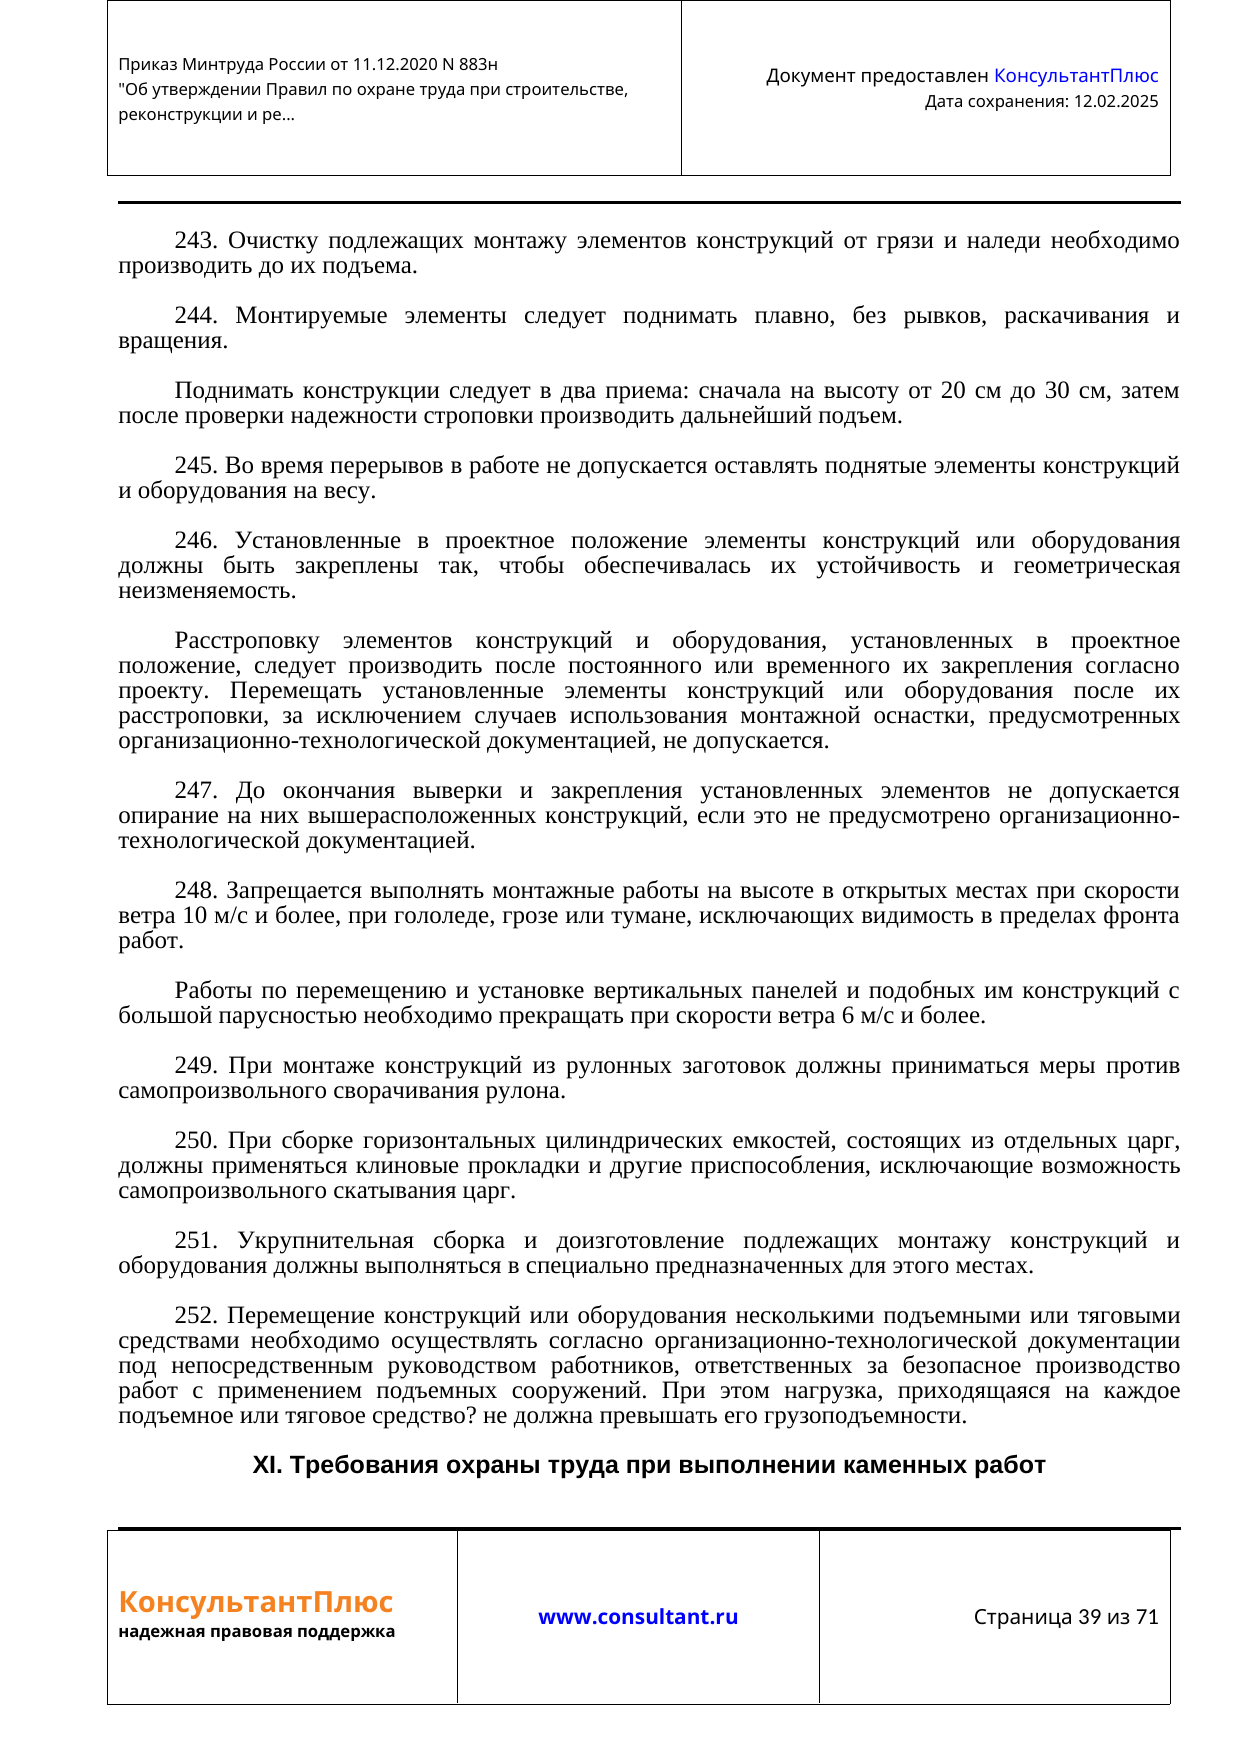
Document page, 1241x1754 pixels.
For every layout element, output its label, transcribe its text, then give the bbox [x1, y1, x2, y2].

text Поднимать конструкции следует в два приема: сначала на высоту от 20 см до 30 см, затем после проверки надежности строповки производить дальнейший подъем. [118, 379, 1181, 429]
text 250. При сборке горизонтальных цилиндрических емкостей, состоящих из отдельных царг, должны применяться клиновые прокладки и другие приспособления, исключающие возможность самопроизвольного скатывания царг. [118, 1129, 1181, 1204]
text 244. Монтируемые элементы следует поднимать плавно, без рывков, раскачивания и вращения. [118, 304, 1181, 354]
text 249. При монтаже конструкций из рулонных заготовок должны приниматься меры против самопроизвольного сворачивания рулона. [118, 1054, 1181, 1104]
text 246. Установленные в проектное положение элементы конструкций или оборудования должны быть закреплены так, чтобы обеспечивалась их устойчивость и геометрическая неизменяемость. [118, 529, 1181, 604]
text Расстроповку элементов конструкций и оборудования, установленных в проектное положение, следует производить после постоянного или временного их закрепления согласно проекту. Перемещать установленные элементы конструкций или оборудования после их расстроповки, за исключением случаев использования монтажной оснастки, предусмотренных организационно-технологической документацией, не допускается. [118, 629, 1181, 754]
text 243. Очистку подлежащих монтажу элементов конструкций от грязи и наледи необходимо производить до их подъема. [118, 229, 1181, 279]
text XI. Требования охраны труда при выполнении каменных работ [118, 1454, 1181, 1479]
text 245. Во время перерывов в работе не допускается оставлять поднятые элементы конструкций и оборудования на весу. [118, 454, 1181, 504]
text 251. Укрупнительная сборка и доизготовление подлежащих монтажу конструкций и оборудования должны выполняться в специально предназначенных для этого местах. [118, 1229, 1181, 1279]
text Работы по перемещению и установке вертикальных панелей и подобных им конструкций с большой парусностью необходимо прекращать при скорости ветра 6 м/с и более. [118, 979, 1181, 1029]
text 247. До окончания выверки и закрепления установленных элементов не допускается опирание на них вышерасположенных конструкций, если это не предусмотрено организационно-технологической документацией. [118, 779, 1181, 854]
text 252. Перемещение конструкций или оборудования несколькими подъемными или тяговыми средствами необходимо осуществлять согласно организационно-технологической документации под непосредственным руководством работников, ответственных за безопасное производство работ с применением подъемных сооружений. При этом нагрузка, приходящаяся на каждое подъемное или тяговое средство? не должна превышать его грузоподъемности. [118, 1304, 1181, 1429]
text 248. Запрещается выполнять монтажные работы на высоте в открытых местах при скорости ветра 10 м/с и более, при гололеде, грозе или тумане, исключающих видимость в пределах фронта работ. [118, 879, 1181, 954]
